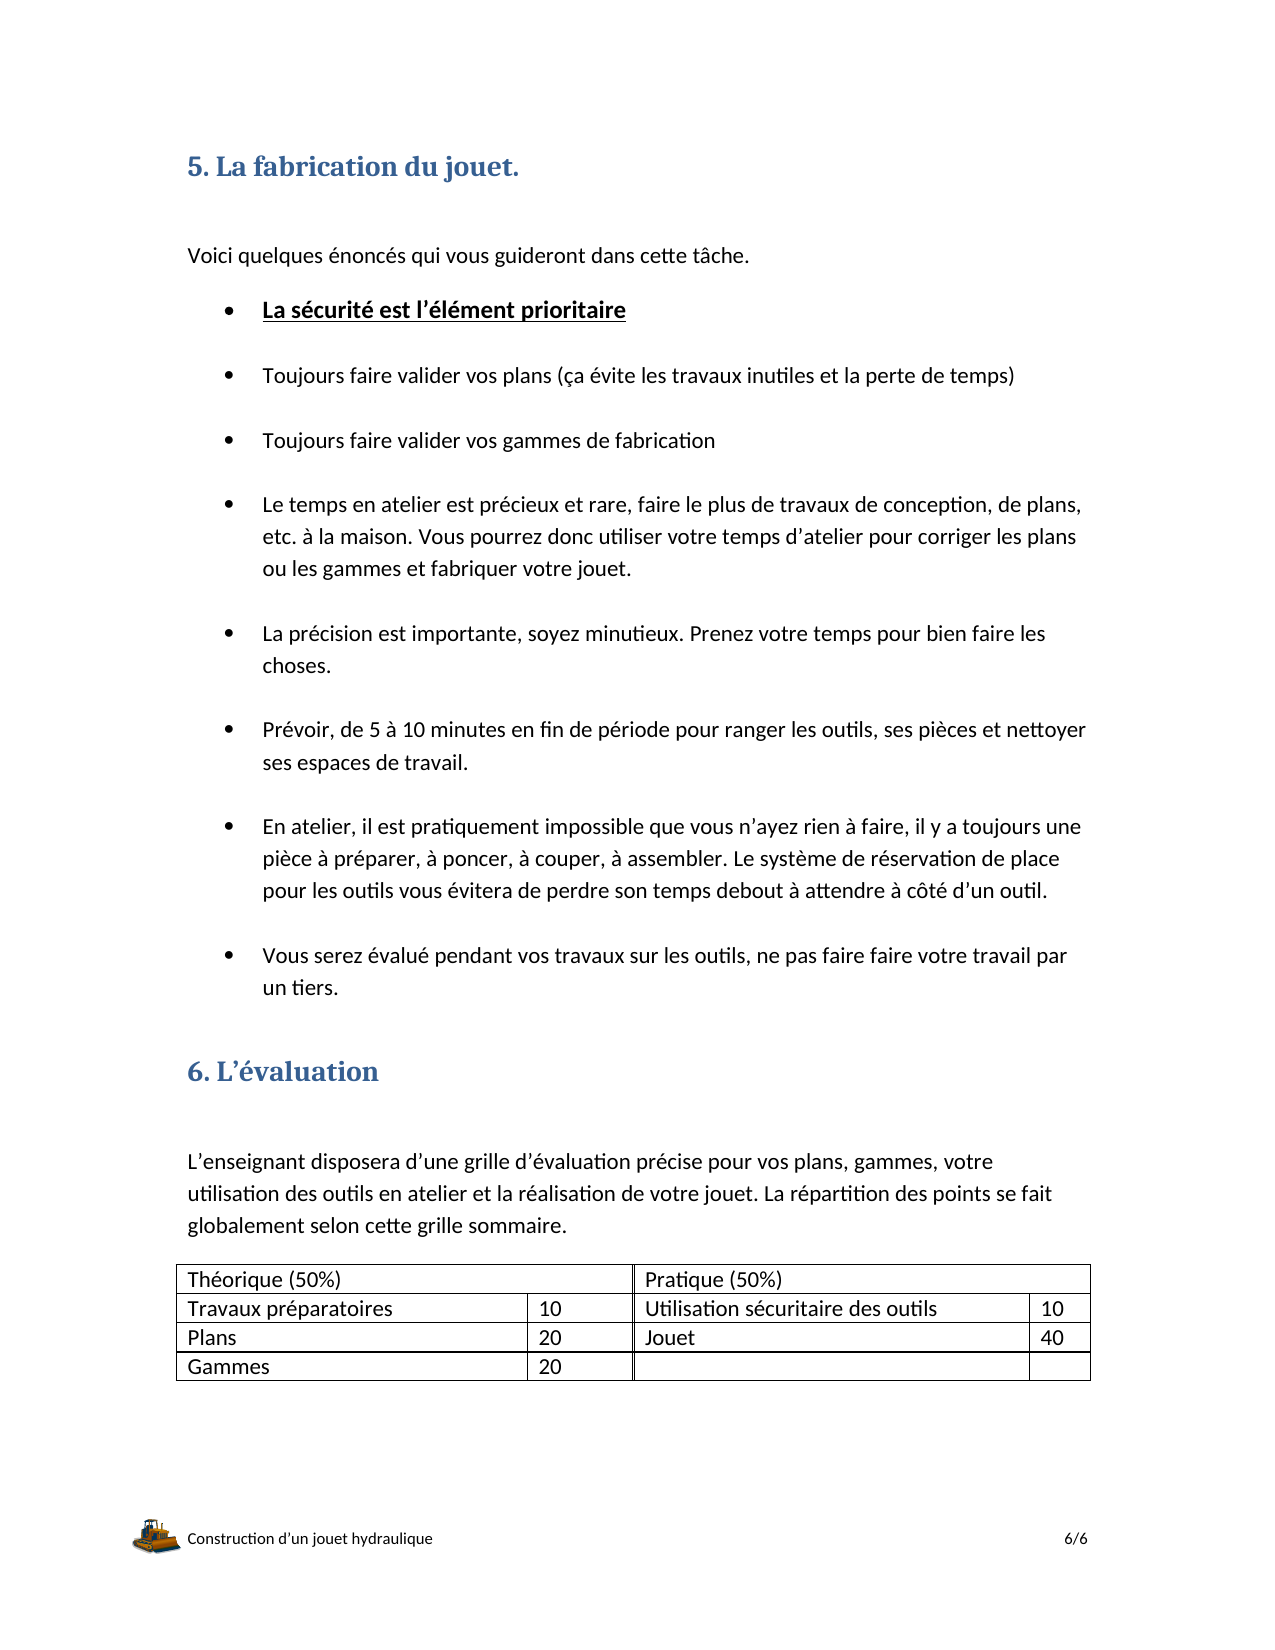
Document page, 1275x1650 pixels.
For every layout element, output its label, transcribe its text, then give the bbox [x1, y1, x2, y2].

table_cell Travaux préparatoires [177, 1294, 527, 1322]
table_cell 20 [528, 1353, 632, 1380]
list La précision est importante, soyez minutieux. Prenez votre temps pour bien faire les choses. [225, 619, 1087, 711]
list La sécurité est l’élément prioritaire [225, 294, 1087, 357]
table_header Pratique (50%) [635, 1265, 1090, 1293]
table_cell Plans [177, 1323, 527, 1351]
list Prévoir, de 5 à 10 minutes en fin de période pour ranger les outils, ses pièces et nettoyer ses espaces de travail. [225, 716, 1087, 808]
list En atelier, il est pratiquement impossible que vous n’ayez rien à faire, il y a toujours une pièce à préparer, à poncer, à couper, à assembler. Le système de réservation de place pour les outils vous évitera de perdre son temps debout à attendre à côté d’un outil. [225, 812, 1087, 937]
subtitle 6. L’évaluation [187, 1055, 1087, 1089]
list Toujours faire valider vos gammes de fabrication [225, 426, 1087, 486]
table_cell 40 [1030, 1323, 1090, 1351]
table_cell 10 [528, 1294, 632, 1322]
table_cell [635, 1353, 1029, 1380]
table_cell 10 [1030, 1294, 1090, 1322]
table_cell Gammes [177, 1353, 527, 1380]
table_cell Jouet [635, 1323, 1029, 1351]
list Le temps en atelier est précieux et rare, faire le plus de travaux de conception, de plans, etc. à la maison. Vous pourrez donc utiliser votre temps d’atelier pour corriger les plans ou les gammes et fabriquer votre jouet. [225, 490, 1087, 615]
table_cell 20 [528, 1323, 632, 1351]
list Toujours faire valider vos plans (ça évite les travaux inutiles et la perte de temps) [225, 361, 1087, 422]
table_header Théorique (50%) [177, 1265, 632, 1293]
text Voici quelques énoncés qui vous guideront dans cette tâche. [187, 242, 1087, 269]
table_cell Utilisation sécuritaire des outils [635, 1294, 1029, 1322]
table_cell [1030, 1353, 1090, 1380]
text L’enseignant disposera d’une grille d’évaluation précise pour vos plans, gammes, votre utilisation des outils en atelier et la réalisation de votre jouet. La répartition des points se fait globalement selon cette grille sommaire. [187, 1147, 1087, 1239]
subtitle 5. La fabrication du jouet. [187, 150, 1087, 183]
list Vous serez évalué pendant vos travaux sur les outils, ne pas faire faire votre travail par un tiers. [225, 941, 1087, 1001]
